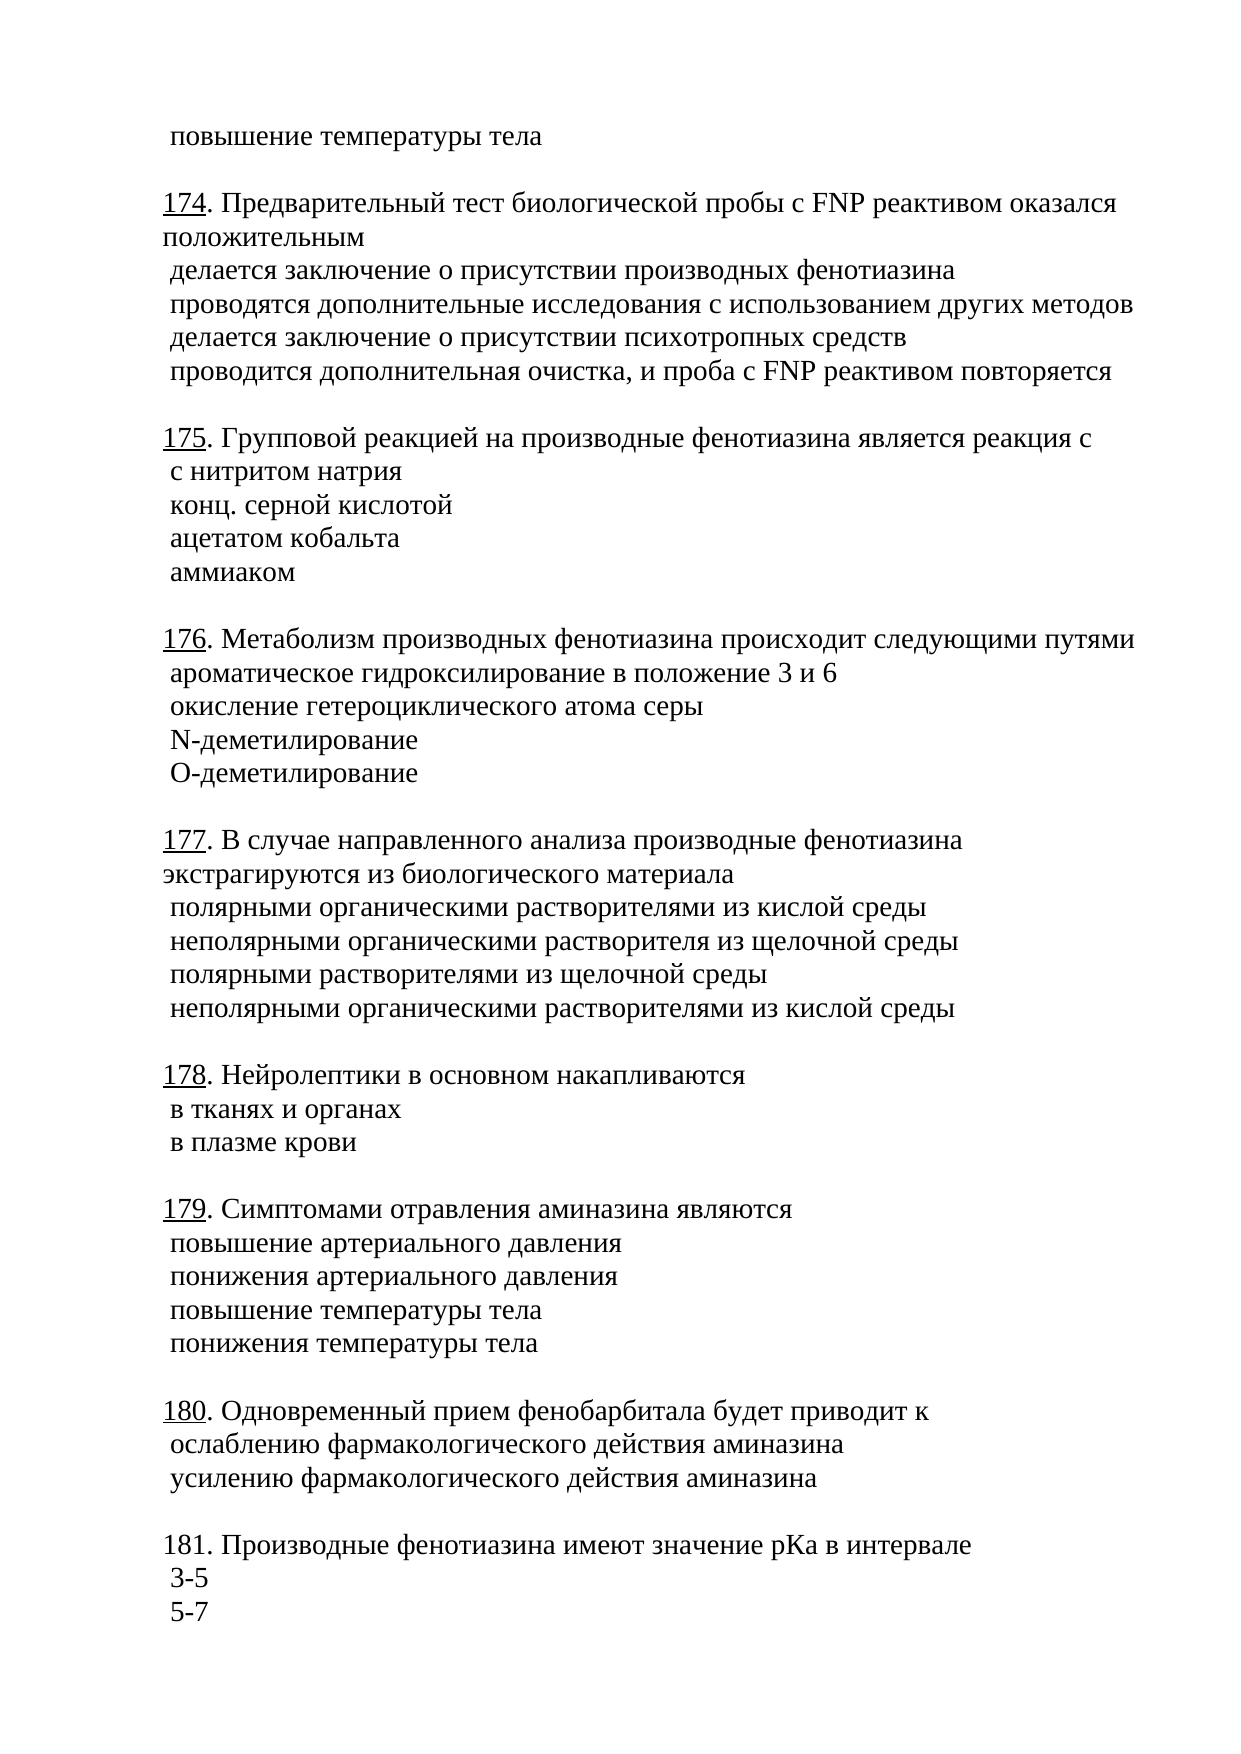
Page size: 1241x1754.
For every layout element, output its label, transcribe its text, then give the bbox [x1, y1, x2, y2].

text окисление гетероциклического атома серы [162, 688, 1152, 722]
text 5-7 [162, 1594, 1152, 1627]
text неполярными органическими растворителями из кислой среды [162, 990, 1152, 1024]
text повышение температуры тела [162, 118, 1152, 152]
text проводятся дополнительные исследования с использованием других методов [162, 286, 1152, 319]
text 175. Групповой реакцией на производные фенотиазина является реакция с [162, 420, 1152, 453]
text 181. Производные фенотиазина имеют значение рКа в интервале [162, 1527, 1152, 1560]
text ослаблению фармакологического действия аминазина [162, 1426, 1152, 1460]
text понижения артериального давления [162, 1258, 1152, 1292]
text N-деметилирование [162, 722, 1152, 755]
text О-деметилирование [162, 755, 1152, 789]
text 3-5 [162, 1560, 1152, 1594]
text конц. серной кислотой [162, 487, 1152, 521]
text проводится дополнительная очистка, и проба с FNP реактивом повторяется [162, 353, 1152, 386]
text 176. Метаболизм производных фенотиазина происходит следующими путями [162, 621, 1152, 655]
text 178. Нейролептики в основном накапливаются [162, 1057, 1152, 1091]
text полярными растворителями из щелочной среды [162, 957, 1152, 990]
text усилению фармакологического действия аминазина [162, 1460, 1152, 1493]
text в тканях и органах [162, 1091, 1152, 1124]
text 177. В случае направленного анализа производные фенотиазина экстрагируются из биологического материала [162, 822, 1152, 889]
text с нитритом натрия [162, 453, 1152, 487]
text 179. Симптомами отравления аминазина являются [162, 1191, 1152, 1225]
text в плазме крови [162, 1124, 1152, 1158]
text 174. Предварительный тест биологической пробы с FNP реактивом оказался положительным [162, 185, 1152, 252]
text ацетатом кобальта [162, 521, 1152, 554]
text полярными органическими растворителями из кислой среды [162, 889, 1152, 923]
text неполярными органическими растворителя из щелочной среды [162, 923, 1152, 957]
text 180. Одновременный прием фенобарбитала будет приводит к [162, 1393, 1152, 1426]
text аммиаком [162, 554, 1152, 588]
text понижения температуры тела [162, 1326, 1152, 1359]
text делается заключение о присутствии производных фенотиазина [162, 252, 1152, 286]
text повышение артериального давления [162, 1225, 1152, 1258]
text повышение температуры тела [162, 1292, 1152, 1326]
text ароматическое гидроксилирование в положение 3 и 6 [162, 655, 1152, 688]
text делается заключение о присутствии психотропных средств [162, 319, 1152, 353]
